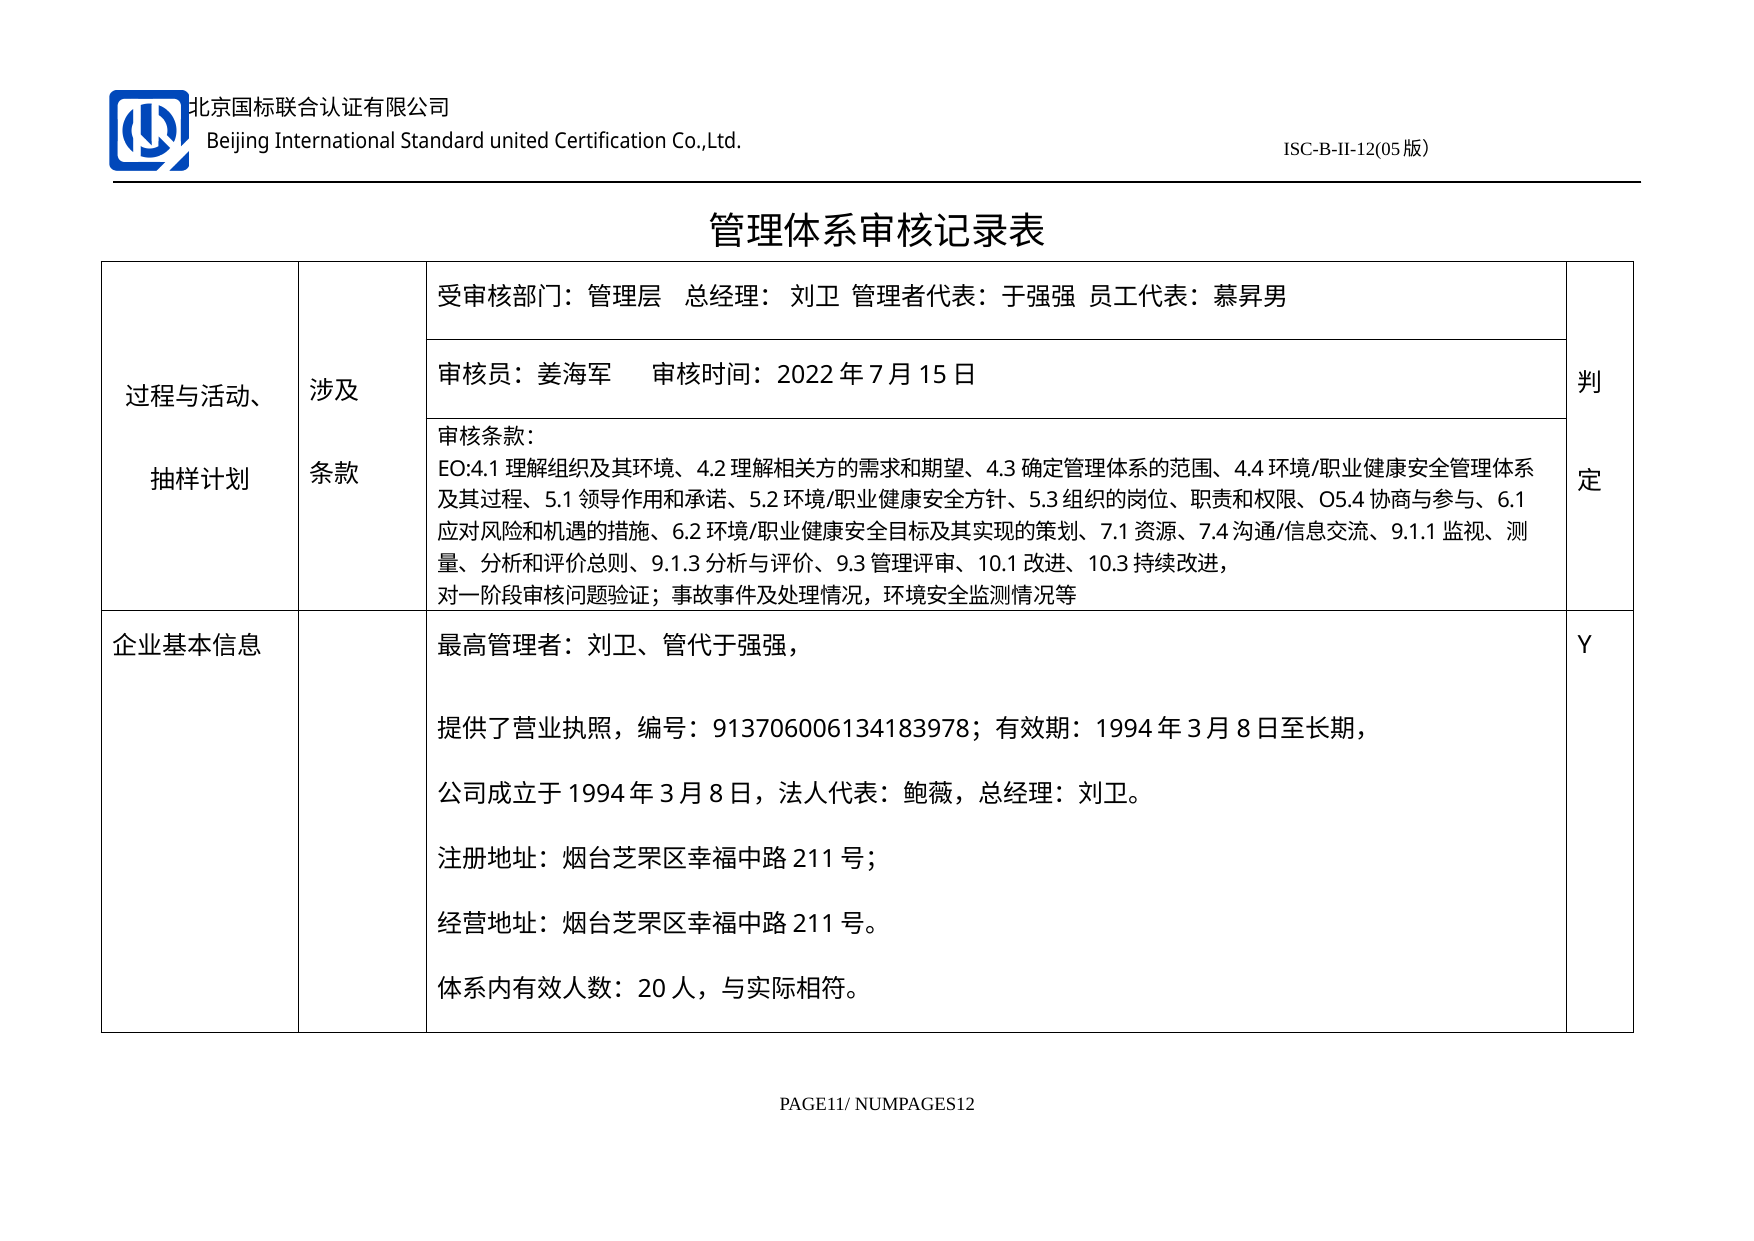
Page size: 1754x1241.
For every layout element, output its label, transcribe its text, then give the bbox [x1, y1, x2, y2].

table_cell 审核条款： EO:4.1理解组织及其环境、4.2理解相关方的需求和期望、4.3 确定管理体系的范围、4.4环境/职业健康安全管理体系及其过程、5.1领导作用和承诺、5.2环境/职业健康安全方针、5.3组织的岗位、职责和权限、O5.4协商与参与、6.1应对风险和机遇的措施、6.2环境/职业健康安全目标及其实现的策划、7.1资源、7.4沟通/信息交流、9.1.1监视、测量、分析和评价总则、9.1.3分析与评价、9.3管理评审、10.1改进、10.3持续改进， 对一阶段审核问题验证；事故事件及处理情况，环境安全监测情况等 [427, 419, 1566, 610]
table_header 过程与活动、 抽样计划 [102, 262, 298, 610]
table_header 涉及 条款 [299, 262, 426, 610]
table_cell [299, 611, 426, 1032]
text 管理体系审核记录表 [112, 196, 1641, 261]
table_cell 企业基本信息 [102, 611, 298, 1032]
table_cell 审核员：姜海军 审核时间：2022年7月15日 [427, 340, 1566, 418]
table_header 受审核部门：管理层 总经理： 刘卫 管理者代表：于强强 员工代表：慕昇男 [427, 262, 1566, 339]
table_cell Y [1567, 611, 1633, 1032]
picture [109, 90, 189, 171]
table_header 判定 [1567, 262, 1633, 610]
